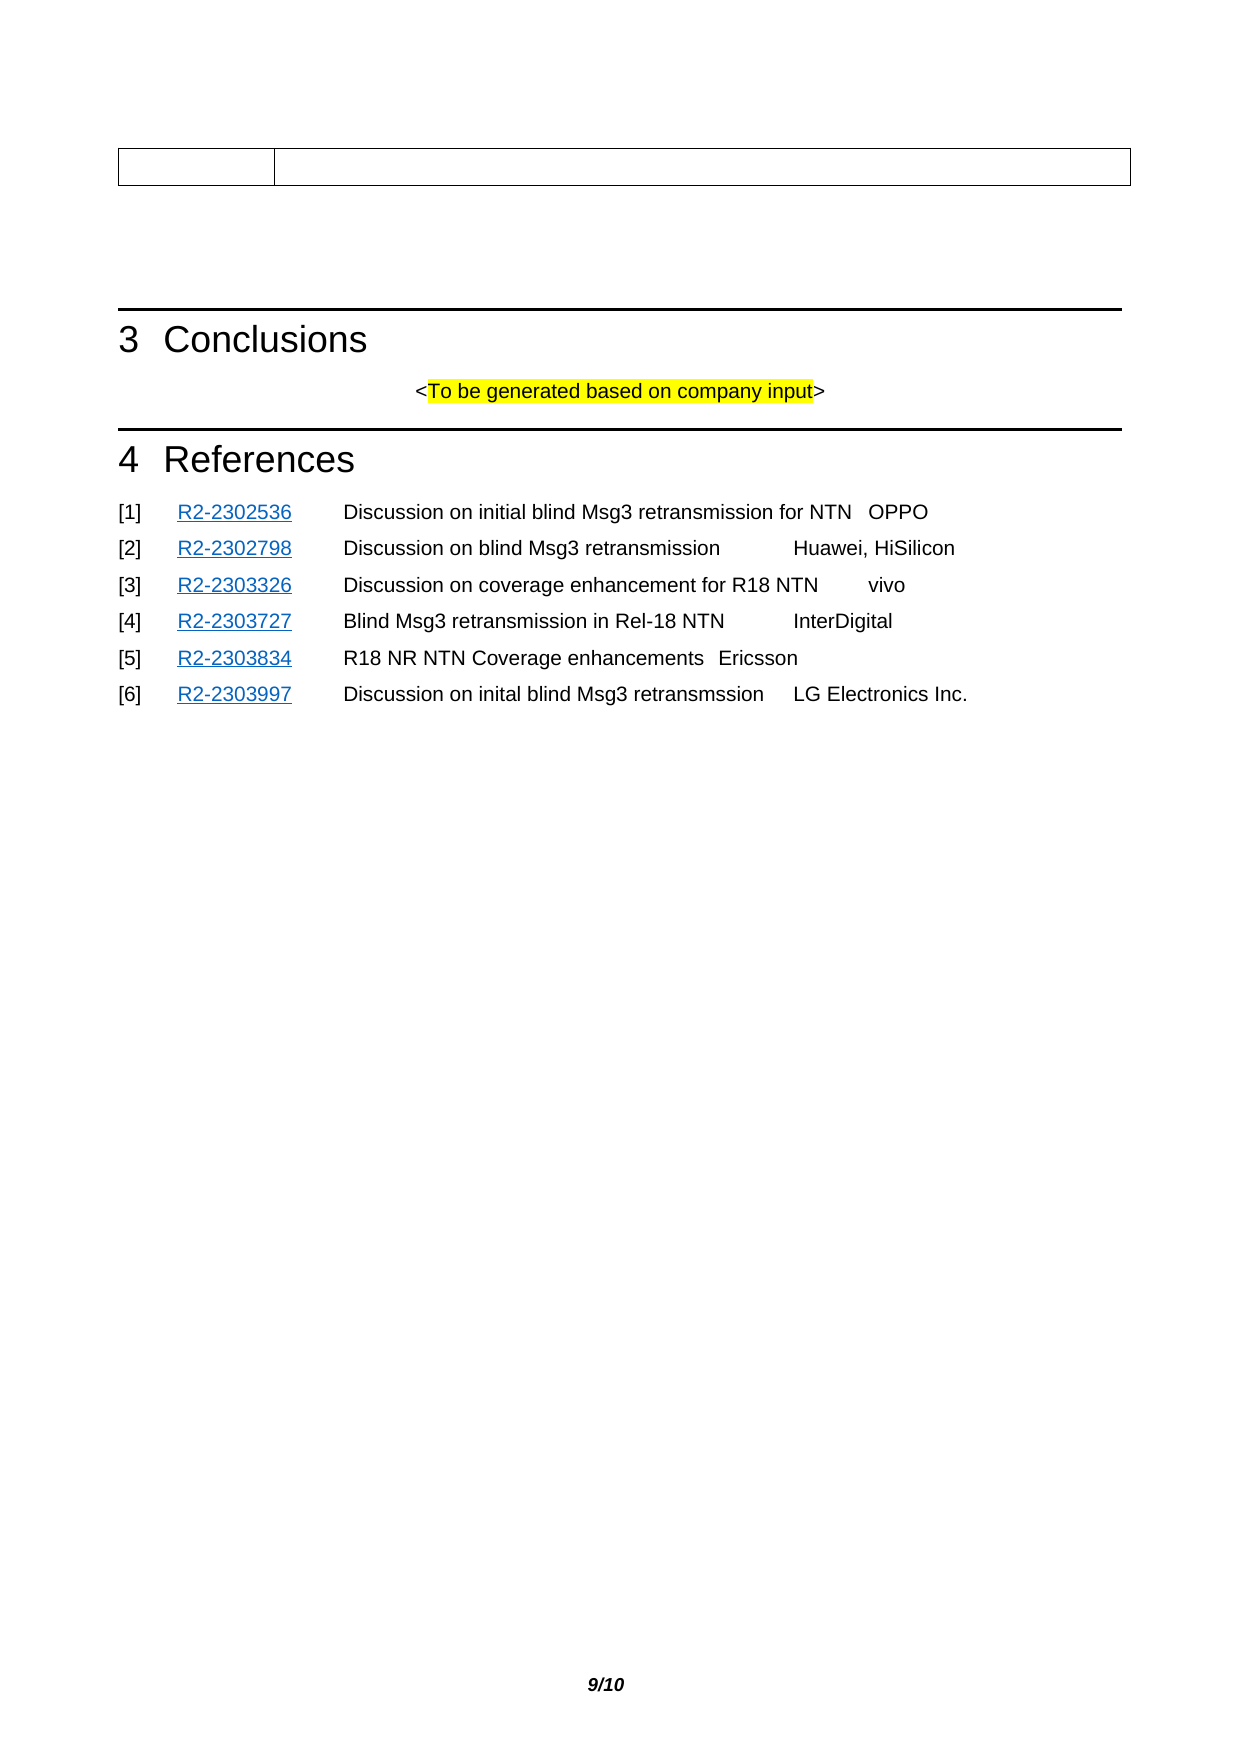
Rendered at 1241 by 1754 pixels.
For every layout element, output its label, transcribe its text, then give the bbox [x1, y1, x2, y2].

text R2-2303326 Discussion on coverage enhancement for R18 NTN vivo [118, 572, 1122, 596]
subtitle Conclusions [118, 311, 1122, 361]
text <To be generated based on company input> [813, 379, 1122, 403]
text R2-2303727 Blind Msg3 retransmission in Rel-18 NTN InterDigital [118, 609, 1122, 633]
subtitle References [118, 431, 1122, 481]
text <To be generated based on company input> [118, 379, 428, 403]
text R2-2302536 Discussion on initial blind Msg3 retransmission for NTN OPPO [118, 499, 1122, 523]
text R2-2302798 Discussion on blind Msg3 retransmission Huawei, HiSilicon [118, 536, 1122, 560]
text R2-2303834 R18 NR NTN Coverage enhancements Ericsson [118, 645, 1122, 669]
table_cell [275, 149, 1130, 185]
text R2-2303997 Discussion on inital blind Msg3 retransmssion LG Electronics Inc. [118, 682, 1122, 706]
table_cell [119, 149, 274, 185]
